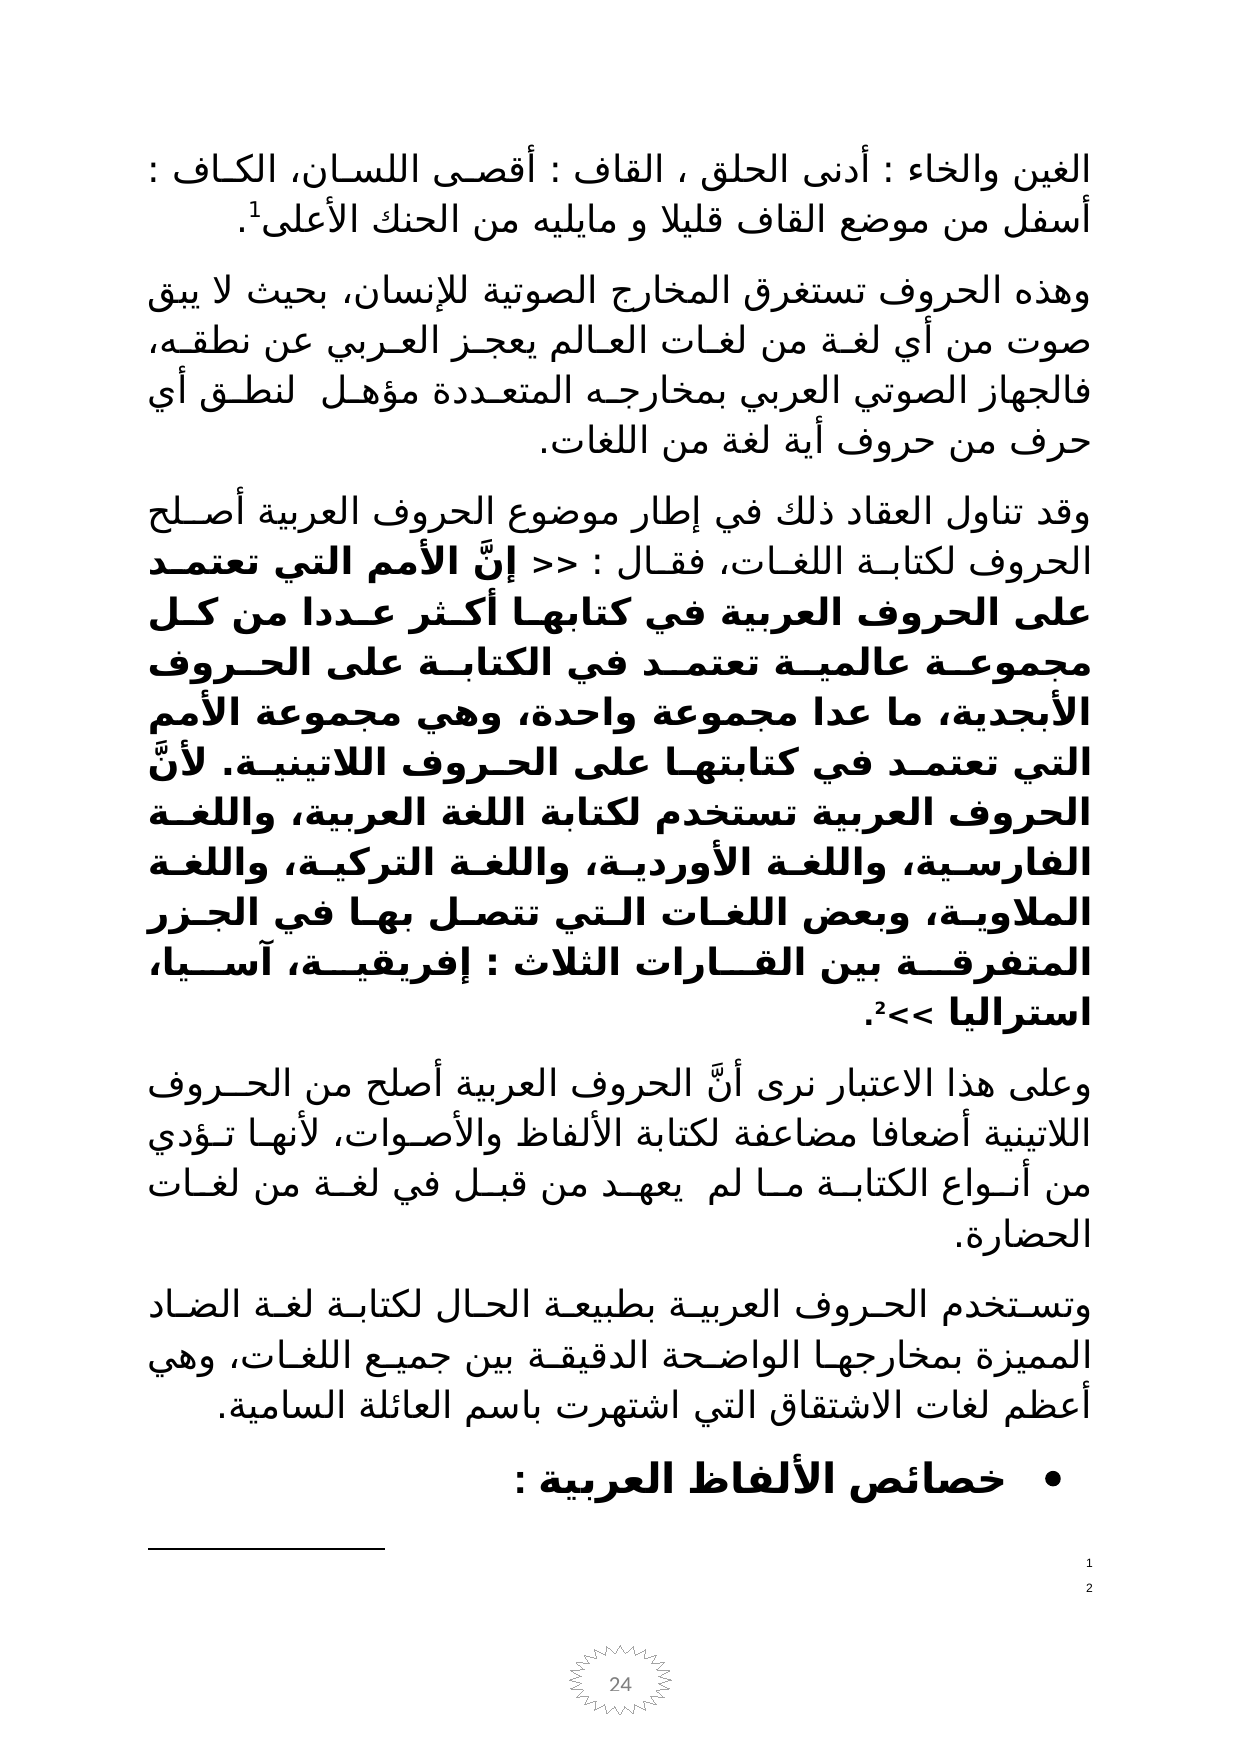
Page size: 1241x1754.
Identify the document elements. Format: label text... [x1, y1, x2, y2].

text الغين والخاء : أدنى الحلق ، القاف : أقصى اللسان، الكاف : أسفل من موضع القاف قليلا و مايليه من الحنك الأعلى. [148, 148, 1093, 241]
text وقد تناول العقاد ذلك في إطار موضوع الحروف العربية أصلح الحروف لكتابة اللغات، فقال : << إنَّ الأمم التي تعتمد على الحروف العربية في كتابها أكثر عددا من كل مجموعة عالمية تعتمد في الكتابة على الحروف الأبجدية، ما عدا مجموعة واحدة، وهي مجموعة الأمم التي تعتمد في كتابتها على الحروف اللاتينية. لأنَّ الحروف العربية تستخدم لكتابة اللغة العربية، واللغة الفارسية، واللغة الأوردية، واللغة التركية، واللغة الملاوية، وبعض اللغات التي تتصل بها في الجزر المتفرقة بين القارات الثلاث : إفريقية، آسيا، استراليا >>. [148, 490, 1093, 1034]
text وهذه الحروف تستغرق المخارج الصوتية للإنسان، بحيث لا يبق صوت من أي لغة من لغات العالم يعجز العربي عن نطقه، فالجهاز الصوتي العربي بمخارجه المتعددة مؤهل لنطق أي حرف من حروف أية لغة من اللغات. [148, 269, 1093, 463]
text وتستخدم الحروف العربية بطبيعة الحال لكتابة لغة الضاد المميزة بمخارجها الواضحة الدقيقة بين جميع اللغات، وهي أعظم لغات الاشتقاق التي اشتهرت باسم العائلة السامية. [148, 1283, 1093, 1427]
list خصائص الألفاظ العربية : [148, 1454, 1046, 1502]
text وعلى هذا الاعتبار نرى أنَّ الحروف العربية أصلح من الحروف اللاتينية أضعافا مضاعفة لكتابة الألفاظ والأصوات، لأنها تؤدي من أنواع الكتابة ما لم يعهد من قبل في لغة من لغات الحضارة. [148, 1062, 1093, 1256]
